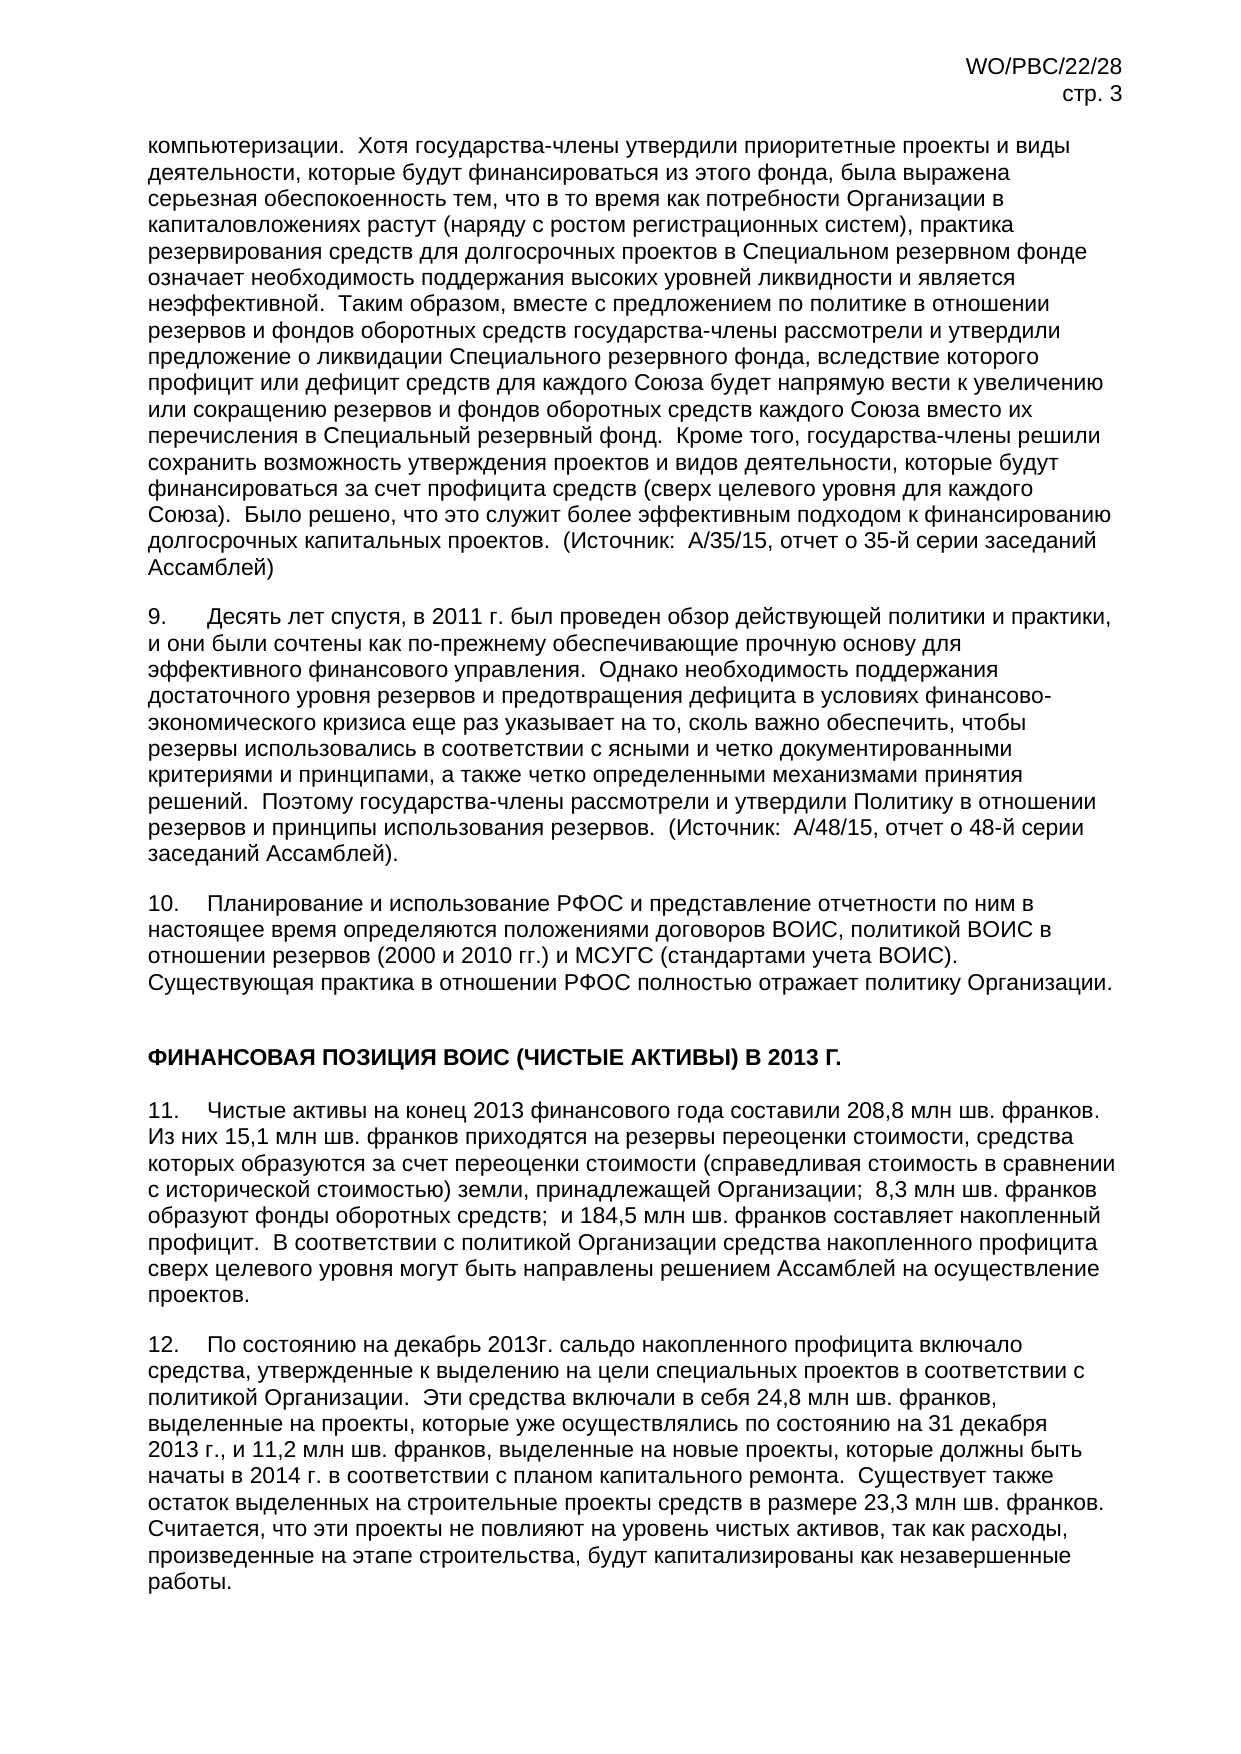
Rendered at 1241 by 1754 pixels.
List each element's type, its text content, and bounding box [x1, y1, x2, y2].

text Десять лет спустя, в 2011 г. был проведен обзор действующей политики и практики, и они были сочтены как по-прежнему обеспечивающие прочную основу для эффективного финансового управления. Однако необходимость поддержания достаточного уровня резервов и предотвращения дефицита в условиях финансово-экономического кризиса еще раз указывает на то, сколь важно обеспечить, чтобы резервы использовались в соответствии с ясными и четко документированными критериями и принципами, а также четко определенными механизмами принятия решений. Поэтому государства-члены рассмотрели и утвердили Политику в отношении резервов и принципы использования резервов. (Источник: A/48/15, отчет о 48-й серии заседаний Ассамблей). [148, 603, 1122, 867]
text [148, 132, 1122, 580]
text Чистые активы на конец 2013 финансового года составили 208,8 млн шв. франков. Из них 15,1 млн шв. франков приходятся на резервы переоценки стоимости, средства которых образуются за счет переоценки стоимости (справедливая стоимость в сравнении с исторической стоимостью) земли, принадлежащей Организации; 8,3 млн шв. франков образуют фонды оборотных средств; и 184,5 млн шв. франков составляет накопленный профицит. В соответствии с политикой Организации средства накопленного профицита сверх целевого уровня могут быть направлены решением Ассамблей на осуществление проектов. [148, 1097, 1122, 1308]
subtitle финансовАЯ ПОЗИЦИЯ ВОИС (ЧИСТЫЕ АКТИВЫ) В 2013 Г. [148, 1044, 1122, 1071]
text По состоянию на декабрь 2013г. сальдо накопленного профицита включало средства, утвержденные к выделению на цели специальных проектов в соответствии с политикой Организации. Эти средства включали в себя 24,8 млн шв. франков, выделенные на проекты, которые уже осуществлялись по состоянию на 31 декабря 2013 г., и 11,2 млн шв. франков, выделенные на новые проекты, которые должны быть начаты в 2014 г. в соответствии с планом капитального ремонта. Существует также остаток выделенных на строительные проекты средств в размере 23,3 млн шв. франков. Считается, что эти проекты не повлияют на уровень чистых активов, так как расходы, произведенные на этапе строительства, будут капитализированы как незавершенные работы. [148, 1331, 1122, 1594]
text Планирование и использование РФОС и представление отчетности по ним в настоящее время определяются положениями договоров ВОИС, политикой ВОИС в отношении резервов (2000 и 2010 гг.) и МСУГС (стандартами учета ВОИС). Существующая практика в отношении РФОС полностью отражает политику Организации. [148, 889, 1122, 995]
